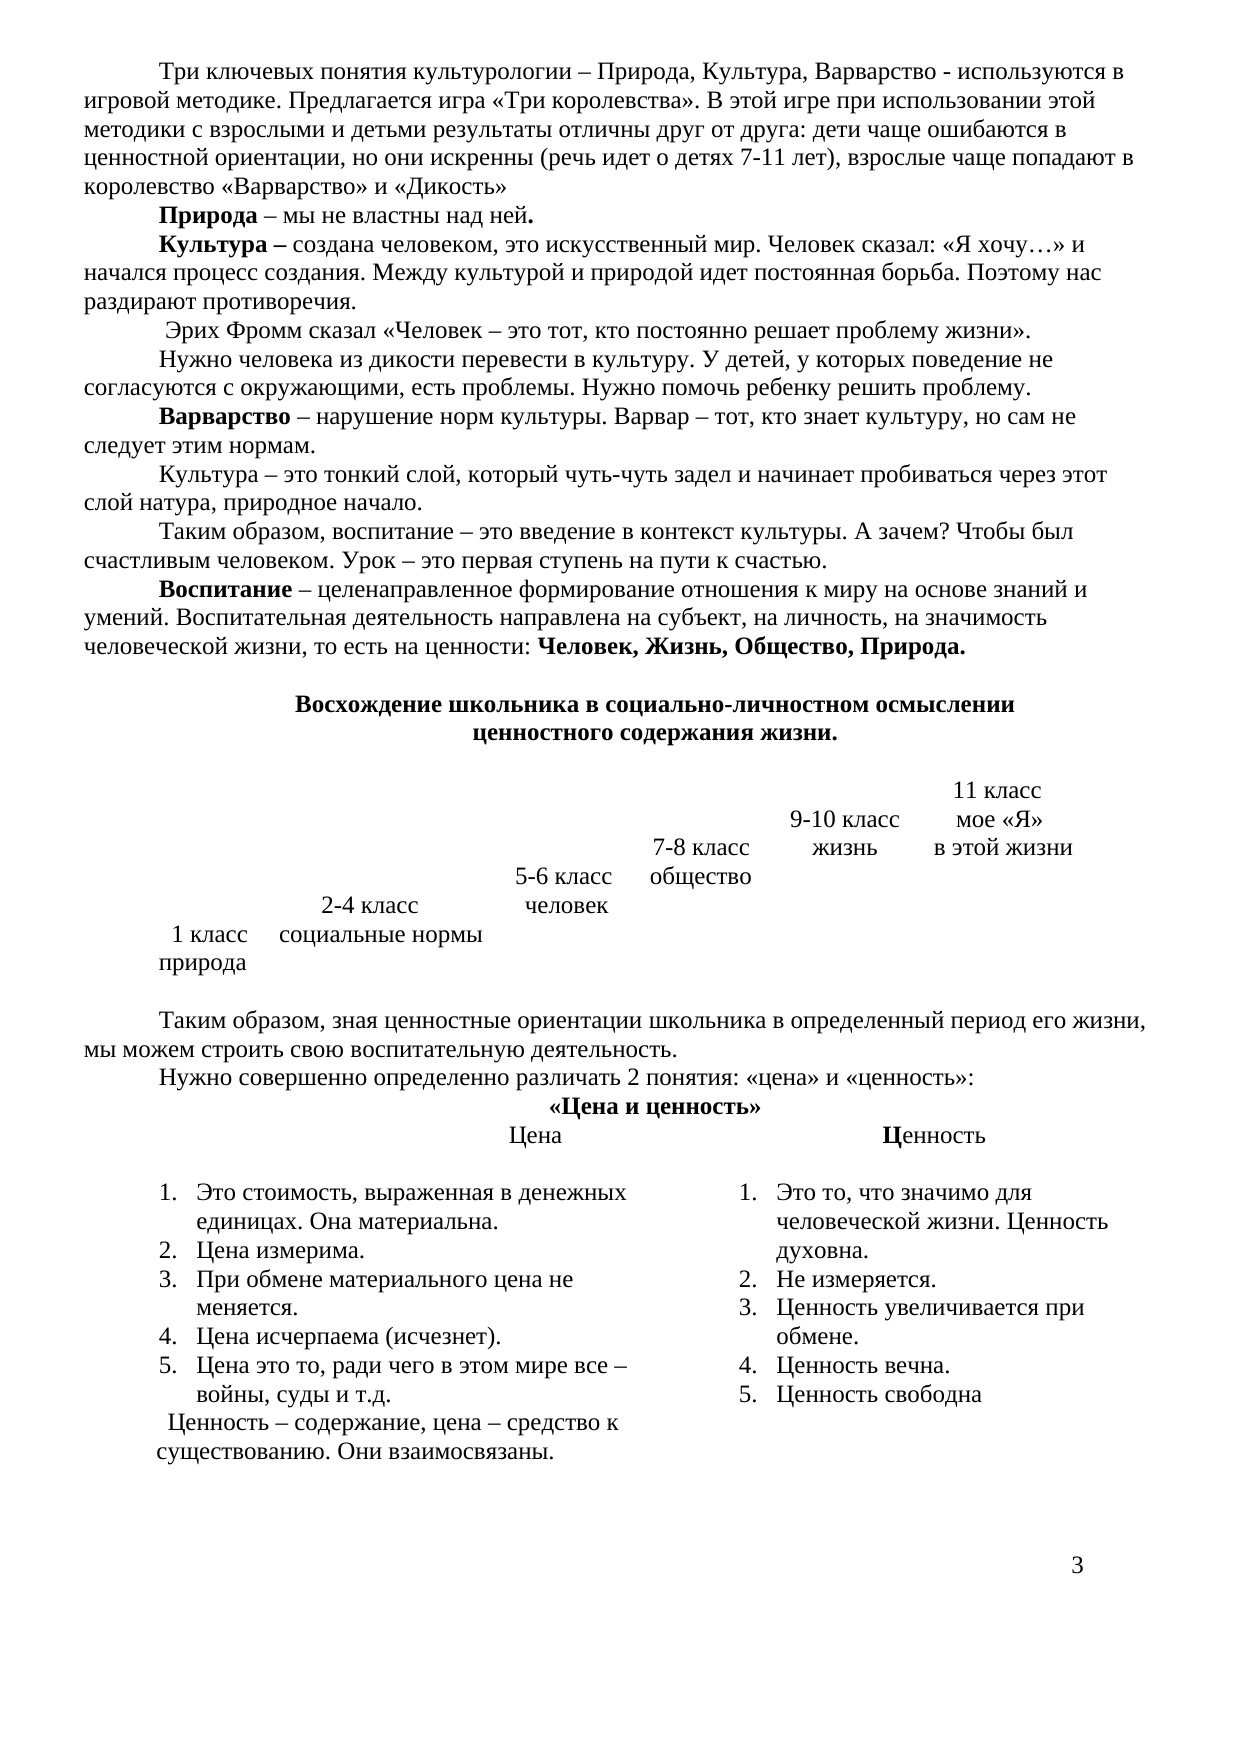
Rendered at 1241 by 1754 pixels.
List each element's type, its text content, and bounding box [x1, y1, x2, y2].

text Нужно человека из дикости перевести в культуру. У детей, у которых поведение не согласуются с окружающими, есть проблемы. Нужно помочь ребенку решить проблему. [83, 344, 1152, 401]
text Таким образом, зная ценностные ориентации школьника в определенный период его жизни, мы можем строить свою воспитательную деятельность. [83, 1005, 1152, 1062]
text 7-8 класс жизнь в этой жизни [83, 832, 1152, 861]
text Три ключевых понятия культурологии – Природа, Культура, Варварство - используются в игровой методике. Предлагается игра «Три королевства». В этой игре при использовании этой методики с взрослыми и детьми результаты отличны друг от друга: дети чаще ошибаются в ценностной ориентации, но они искренны (речь идет о детях 7-11 лет), взрослые чаще попадают в королевство «Варварство» и «Дикость» [83, 56, 1152, 200]
text Варварство – нарушение норм культуры. Варвар – тот, кто знает культуру, но сам не следует этим нормам. [83, 401, 1152, 459]
text Нужно совершенно определенно различать 2 понятия: «цена» и «ценность»: [83, 1062, 1152, 1091]
list Ценность свободна [739, 1379, 1152, 1407]
text Воспитание – целенаправленное формирование отношения к миру на основе знаний и умений. Воспитательная деятельность направлена на субъект, на личность, на значимость человеческой жизни, то есть на ценности: Человек, Жизнь, Общество, Природа. [83, 574, 1152, 660]
text Таким образом, воспитание – это введение в контекст культуры. А зачем? Чтобы был счастливым человеком. Урок – это первая ступень на пути к счастью. [83, 516, 1152, 574]
list Ценность вечна. [739, 1350, 1152, 1379]
list Ценность увеличивается при обмене. [739, 1292, 1152, 1350]
list Цена измерима. [158, 1235, 627, 1264]
text 3 [83, 1551, 1152, 1579]
text ценностного содержания жизни. [83, 717, 1152, 746]
text природа [83, 947, 1152, 976]
list Это то, что значимо для человеческой жизни. Ценность духовна. [739, 1177, 1152, 1264]
text Культура – создана человеком, это искусственный мир. Человек сказал: «Я хочу…» и начался процесс создания. Между культурой и природой идет постоянная борьба. Поэтому нас раздирают противоречия. [83, 229, 1152, 315]
text Эрих Фромм сказал «Человек – это тот, кто постоянно решает проблему жизни». [83, 315, 1152, 344]
list Это стоимость, выраженная в денежных единицах. Она материальна. [158, 1177, 627, 1235]
text 9-10 класс мое «Я» [83, 804, 1152, 832]
text Ценность – содержание, цена – средство к существованию. Они взаимосвязаны. [83, 1407, 627, 1465]
text Культура – это тонкий слой, который чуть-чуть задел и начинает пробиваться через этот слой натура, природное начало. [83, 459, 1152, 516]
text Цена [83, 1120, 627, 1149]
text 1 класс социальные нормы [83, 919, 1152, 947]
list Не измеряется. [739, 1264, 1152, 1292]
text 11 класс [83, 775, 1152, 804]
text 2-4 класс человек [83, 890, 1152, 919]
list При обмене материального цена не меняется. [158, 1264, 627, 1321]
text Природа – мы не властны над ней. [83, 200, 1152, 229]
list Цена это то, ради чего в этом мире все – войны, суды и т.д. [158, 1350, 627, 1407]
text Восхождение школьника в социально-личностном осмыслении [83, 689, 1152, 717]
text Ценность [664, 1120, 1152, 1149]
text 5-6 класс общество [83, 861, 1152, 890]
list Цена исчерпаема (исчезнет). [158, 1321, 627, 1350]
text «Цена и ценность» [83, 1091, 1152, 1120]
